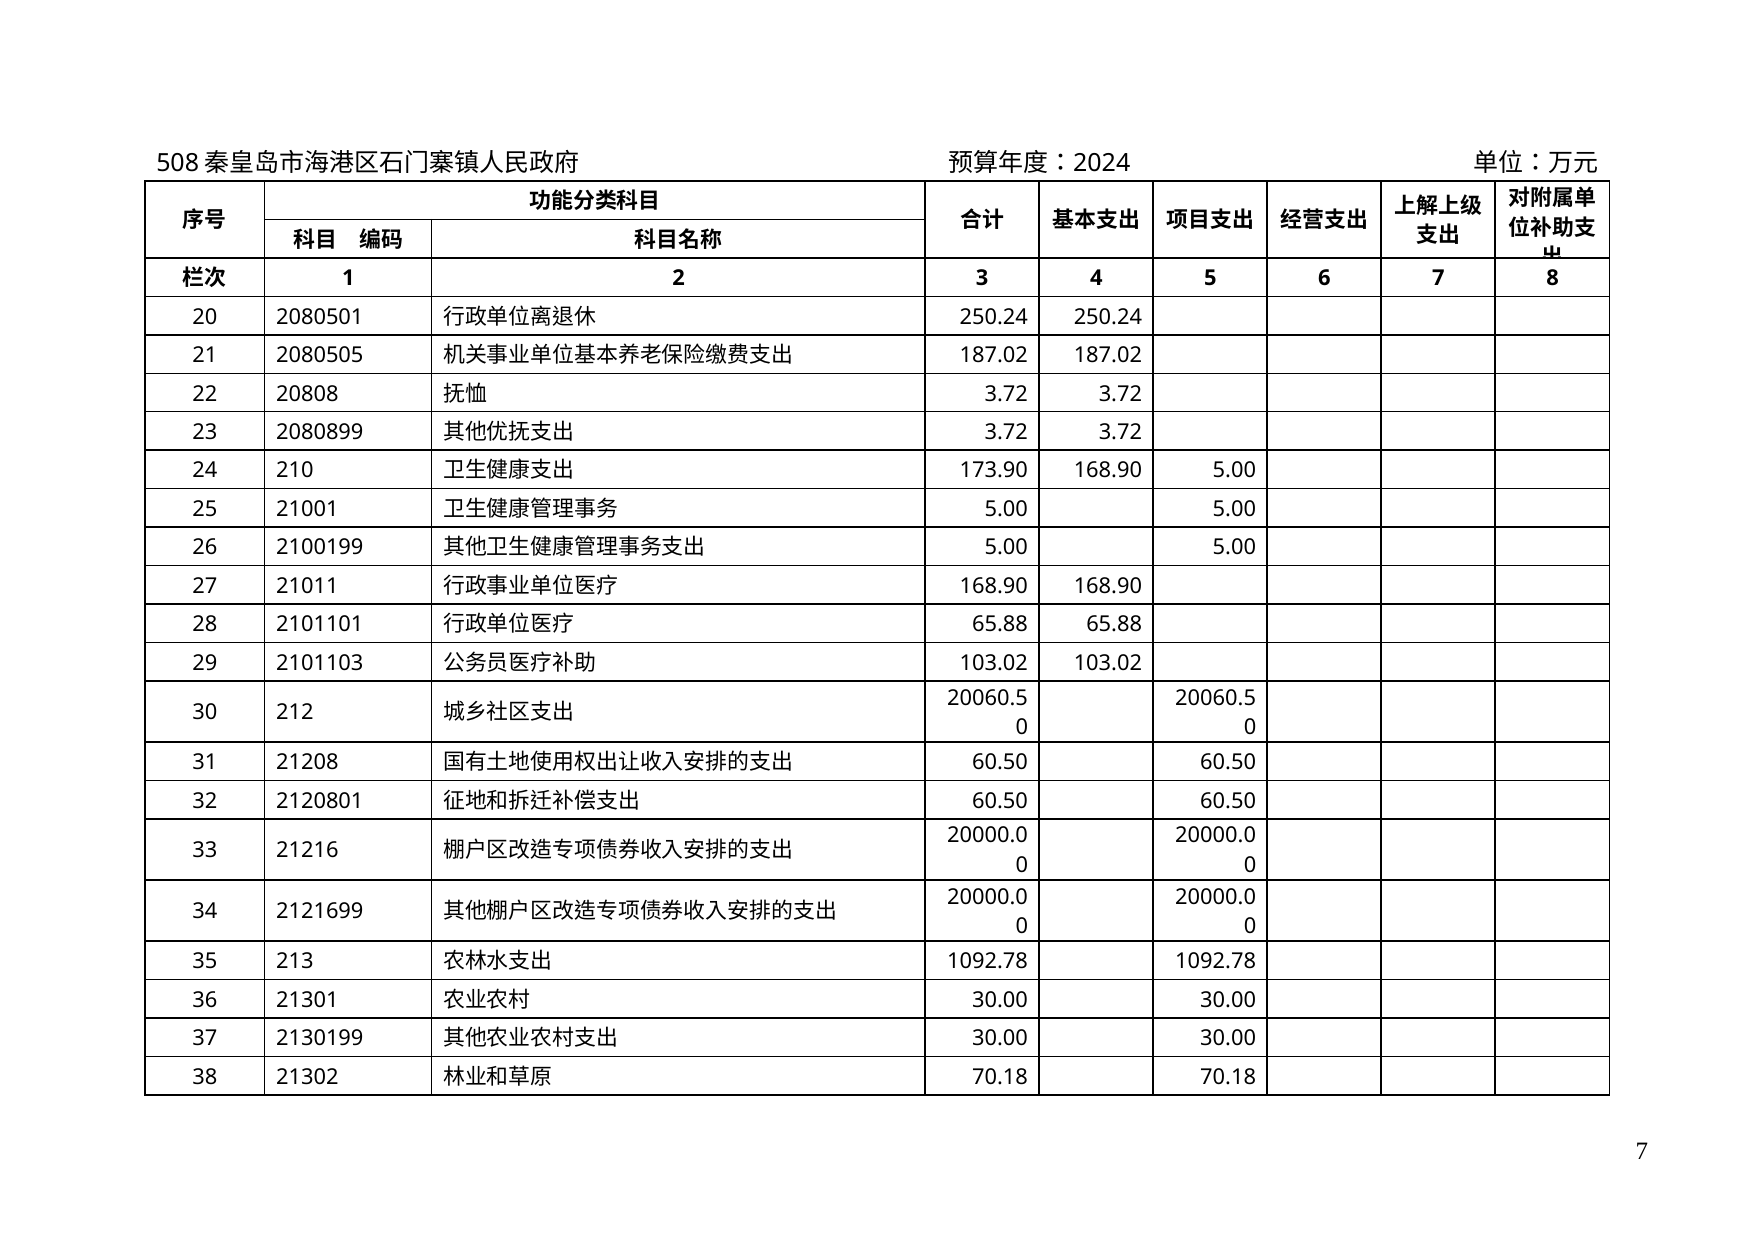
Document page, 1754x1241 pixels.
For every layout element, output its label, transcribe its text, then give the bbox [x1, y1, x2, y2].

table_cell 21216 [265, 820, 431, 879]
table_cell [1040, 1057, 1152, 1094]
table_cell [1496, 980, 1609, 1017]
table_cell 1092.78 [926, 942, 1038, 979]
table_cell 250.24 [926, 297, 1038, 334]
table_cell 城乡社区支出 [432, 682, 924, 741]
table_cell 经营支出 [1268, 182, 1380, 257]
table_cell [1382, 451, 1494, 488]
table_cell [1496, 881, 1609, 940]
table_cell 林业和草原 [432, 1057, 924, 1094]
table_cell [1268, 297, 1380, 334]
table_cell [1154, 566, 1266, 603]
table_cell [1040, 980, 1152, 1017]
table_cell [1382, 743, 1494, 779]
table_cell 21302 [265, 1057, 431, 1094]
table_cell 3 [926, 259, 1038, 296]
table_cell [1040, 942, 1152, 979]
table_cell 103.02 [926, 643, 1038, 680]
table_cell 栏次 [146, 259, 264, 296]
table_cell [1382, 881, 1494, 940]
table_cell 卫生健康支出 [432, 451, 924, 488]
table_cell [1382, 528, 1494, 564]
table_cell 3.72 [1040, 374, 1152, 411]
table_cell [1382, 297, 1494, 334]
table_cell 行政事业单位医疗 [432, 566, 924, 603]
table_cell [1496, 820, 1609, 879]
table_cell 农业农村 [432, 980, 924, 1017]
table_cell 30 [146, 682, 264, 741]
table_cell 科目名称 [432, 220, 924, 257]
table_cell [1382, 374, 1494, 411]
table_cell 168.90 [1040, 451, 1152, 488]
table_cell 1092.78 [1154, 942, 1266, 979]
table_cell 168.90 [1040, 566, 1152, 603]
table_cell [1382, 412, 1494, 449]
table_cell 25 [146, 489, 264, 526]
table_cell [1268, 451, 1380, 488]
table_cell [1496, 605, 1609, 641]
table_cell [1268, 1057, 1380, 1094]
table_cell 其他农业农村支出 [432, 1019, 924, 1056]
table_cell 21011 [265, 566, 431, 603]
table_cell 2101103 [265, 643, 431, 680]
table_cell 机关事业单位基本养老保险缴费支出 [432, 336, 924, 372]
table_cell [1496, 1057, 1609, 1094]
table_cell [1154, 297, 1266, 334]
table_cell 抚恤 [432, 374, 924, 411]
table_cell 60.50 [926, 743, 1038, 779]
table_cell 37 [146, 1019, 264, 1056]
table_cell [1268, 942, 1380, 979]
table_cell 20060.50 [1154, 682, 1266, 741]
table_cell [1154, 374, 1266, 411]
table_cell [1040, 820, 1152, 879]
table_cell 基本支出 [1040, 182, 1152, 257]
table_cell [1496, 336, 1609, 372]
table_cell 20060.50 [926, 682, 1038, 741]
table_cell [1268, 489, 1380, 526]
table_cell 6 [1268, 259, 1380, 296]
table_cell [1040, 881, 1152, 940]
table_cell 其他卫生健康管理事务支出 [432, 528, 924, 564]
table_cell [1496, 942, 1609, 979]
table_cell 3.72 [926, 374, 1038, 411]
table_cell 功能分类科目 [265, 182, 924, 219]
table_cell [1040, 489, 1152, 526]
table_cell [1496, 743, 1609, 779]
table_cell 5.00 [1154, 489, 1266, 526]
table_cell 21301 [265, 980, 431, 1017]
table_cell 2121699 [265, 881, 431, 940]
table_cell [1382, 820, 1494, 879]
table_cell 21001 [265, 489, 431, 526]
table_cell 65.88 [1040, 605, 1152, 641]
table_cell [1496, 489, 1609, 526]
table_cell 33 [146, 820, 264, 879]
table_cell 棚户区改造专项债券收入安排的支出 [432, 820, 924, 879]
table_cell 2101101 [265, 605, 431, 641]
table_cell [1382, 336, 1494, 372]
table_cell 20 [146, 297, 264, 334]
table_cell [1496, 412, 1609, 449]
table_cell 212 [265, 682, 431, 741]
table_cell [1268, 528, 1380, 564]
table_cell 26 [146, 528, 264, 564]
table_cell [1268, 566, 1380, 603]
table_cell 187.02 [1040, 336, 1152, 372]
table_cell [1496, 451, 1609, 488]
table_cell 60.50 [1154, 743, 1266, 779]
table_cell 7 [1382, 259, 1494, 296]
table_cell 28 [146, 605, 264, 641]
table_cell [1382, 942, 1494, 979]
table_header 508秦皇岛市海港区石门寨镇人民政府 [146, 143, 924, 180]
table_cell 行政单位医疗 [432, 605, 924, 641]
table_cell [1040, 781, 1152, 818]
table_cell 210 [265, 451, 431, 488]
table_cell 科目 编码 [265, 220, 431, 257]
table_cell [1496, 297, 1609, 334]
table_cell [1382, 1057, 1494, 1094]
table_cell 项目支出 [1154, 182, 1266, 257]
table_cell 农林水支出 [432, 942, 924, 979]
table_cell 20808 [265, 374, 431, 411]
table_cell [1496, 1019, 1609, 1056]
table_cell 2120801 [265, 781, 431, 818]
table_cell [1496, 374, 1609, 411]
table_cell 国有土地使用权出让收入安排的支出 [432, 743, 924, 779]
table_cell 5.00 [1154, 528, 1266, 564]
table_cell [1382, 980, 1494, 1017]
table_cell 30.00 [926, 1019, 1038, 1056]
table_cell 2080501 [265, 297, 431, 334]
table_cell 5 [1154, 259, 1266, 296]
table_cell [1040, 1019, 1152, 1056]
table_cell [1496, 643, 1609, 680]
table_cell [1268, 336, 1380, 372]
table_cell [1268, 605, 1380, 641]
table_header 预算年度：2024 [926, 143, 1152, 180]
table_cell 35 [146, 942, 264, 979]
table_cell 60.50 [926, 781, 1038, 818]
table_cell 21 [146, 336, 264, 372]
table_cell 38 [146, 1057, 264, 1094]
table_cell [1154, 643, 1266, 680]
table_cell 21208 [265, 743, 431, 779]
table_header 单位：万元 [1154, 143, 1609, 180]
table_cell 70.18 [926, 1057, 1038, 1094]
table_cell 29 [146, 643, 264, 680]
table_cell 173.90 [926, 451, 1038, 488]
table_cell 23 [146, 412, 264, 449]
table_cell 5.00 [926, 528, 1038, 564]
table_cell 34 [146, 881, 264, 940]
table_cell [1382, 1019, 1494, 1056]
table_cell [1496, 781, 1609, 818]
table_cell [1268, 682, 1380, 741]
table_cell 2080505 [265, 336, 431, 372]
table_cell 20000.00 [1154, 881, 1266, 940]
table_cell [1040, 743, 1152, 779]
table_cell 公务员医疗补助 [432, 643, 924, 680]
table_cell [1268, 881, 1380, 940]
table_cell [1382, 566, 1494, 603]
table_cell [1496, 528, 1609, 564]
table_cell 3.72 [1040, 412, 1152, 449]
table_cell 2100199 [265, 528, 431, 564]
table_cell [1040, 682, 1152, 741]
table_cell 60.50 [1154, 781, 1266, 818]
table_cell 其他优抚支出 [432, 412, 924, 449]
table_cell [1268, 643, 1380, 680]
table_cell 对附属单位补助支出 [1496, 182, 1609, 257]
table_cell 合计 [926, 182, 1038, 257]
table_cell 行政单位离退休 [432, 297, 924, 334]
table_cell 1 [265, 259, 431, 296]
table_cell [1268, 820, 1380, 879]
table_cell 103.02 [1040, 643, 1152, 680]
table_cell 250.24 [1040, 297, 1152, 334]
table_cell 65.88 [926, 605, 1038, 641]
table_cell 4 [1040, 259, 1152, 296]
table_cell 31 [146, 743, 264, 779]
table_cell [1496, 566, 1609, 603]
table_cell 2080899 [265, 412, 431, 449]
table_cell 213 [265, 942, 431, 979]
table_cell 36 [146, 980, 264, 1017]
table_cell 征地和拆迁补偿支出 [432, 781, 924, 818]
table_cell [1268, 1019, 1380, 1056]
table_cell 2130199 [265, 1019, 431, 1056]
table_cell [1382, 489, 1494, 526]
table_cell [1154, 412, 1266, 449]
table_cell 187.02 [926, 336, 1038, 372]
table_cell [1382, 605, 1494, 641]
table_cell [1154, 336, 1266, 372]
table_cell 70.18 [1154, 1057, 1266, 1094]
table_cell 5.00 [926, 489, 1038, 526]
table_cell 20000.00 [926, 881, 1038, 940]
table_cell 22 [146, 374, 264, 411]
table_cell [1382, 643, 1494, 680]
table_cell 168.90 [926, 566, 1038, 603]
table_cell 2 [432, 259, 924, 296]
table_cell [1268, 980, 1380, 1017]
table_cell 3.72 [926, 412, 1038, 449]
table_cell 27 [146, 566, 264, 603]
table_cell [1268, 781, 1380, 818]
table_cell [1268, 743, 1380, 779]
table_cell 卫生健康管理事务 [432, 489, 924, 526]
table_cell 上解上级 支出 [1382, 182, 1494, 257]
table_cell [1382, 682, 1494, 741]
table_cell 30.00 [1154, 1019, 1266, 1056]
table_cell [1268, 412, 1380, 449]
table_cell [1382, 781, 1494, 818]
table_cell 30.00 [1154, 980, 1266, 1017]
table_cell 20000.00 [926, 820, 1038, 879]
table_cell 其他棚户区改造专项债券收入安排的支出 [432, 881, 924, 940]
table_cell 32 [146, 781, 264, 818]
table_cell 24 [146, 451, 264, 488]
table_cell [1154, 605, 1266, 641]
table_cell [1040, 528, 1152, 564]
table_cell 8 [1496, 259, 1609, 296]
table_cell 5.00 [1154, 451, 1266, 488]
table_cell [1496, 682, 1609, 741]
table_cell 20000.00 [1154, 820, 1266, 879]
table_cell 30.00 [926, 980, 1038, 1017]
table_cell 序号 [146, 182, 264, 257]
table_cell [1268, 374, 1380, 411]
